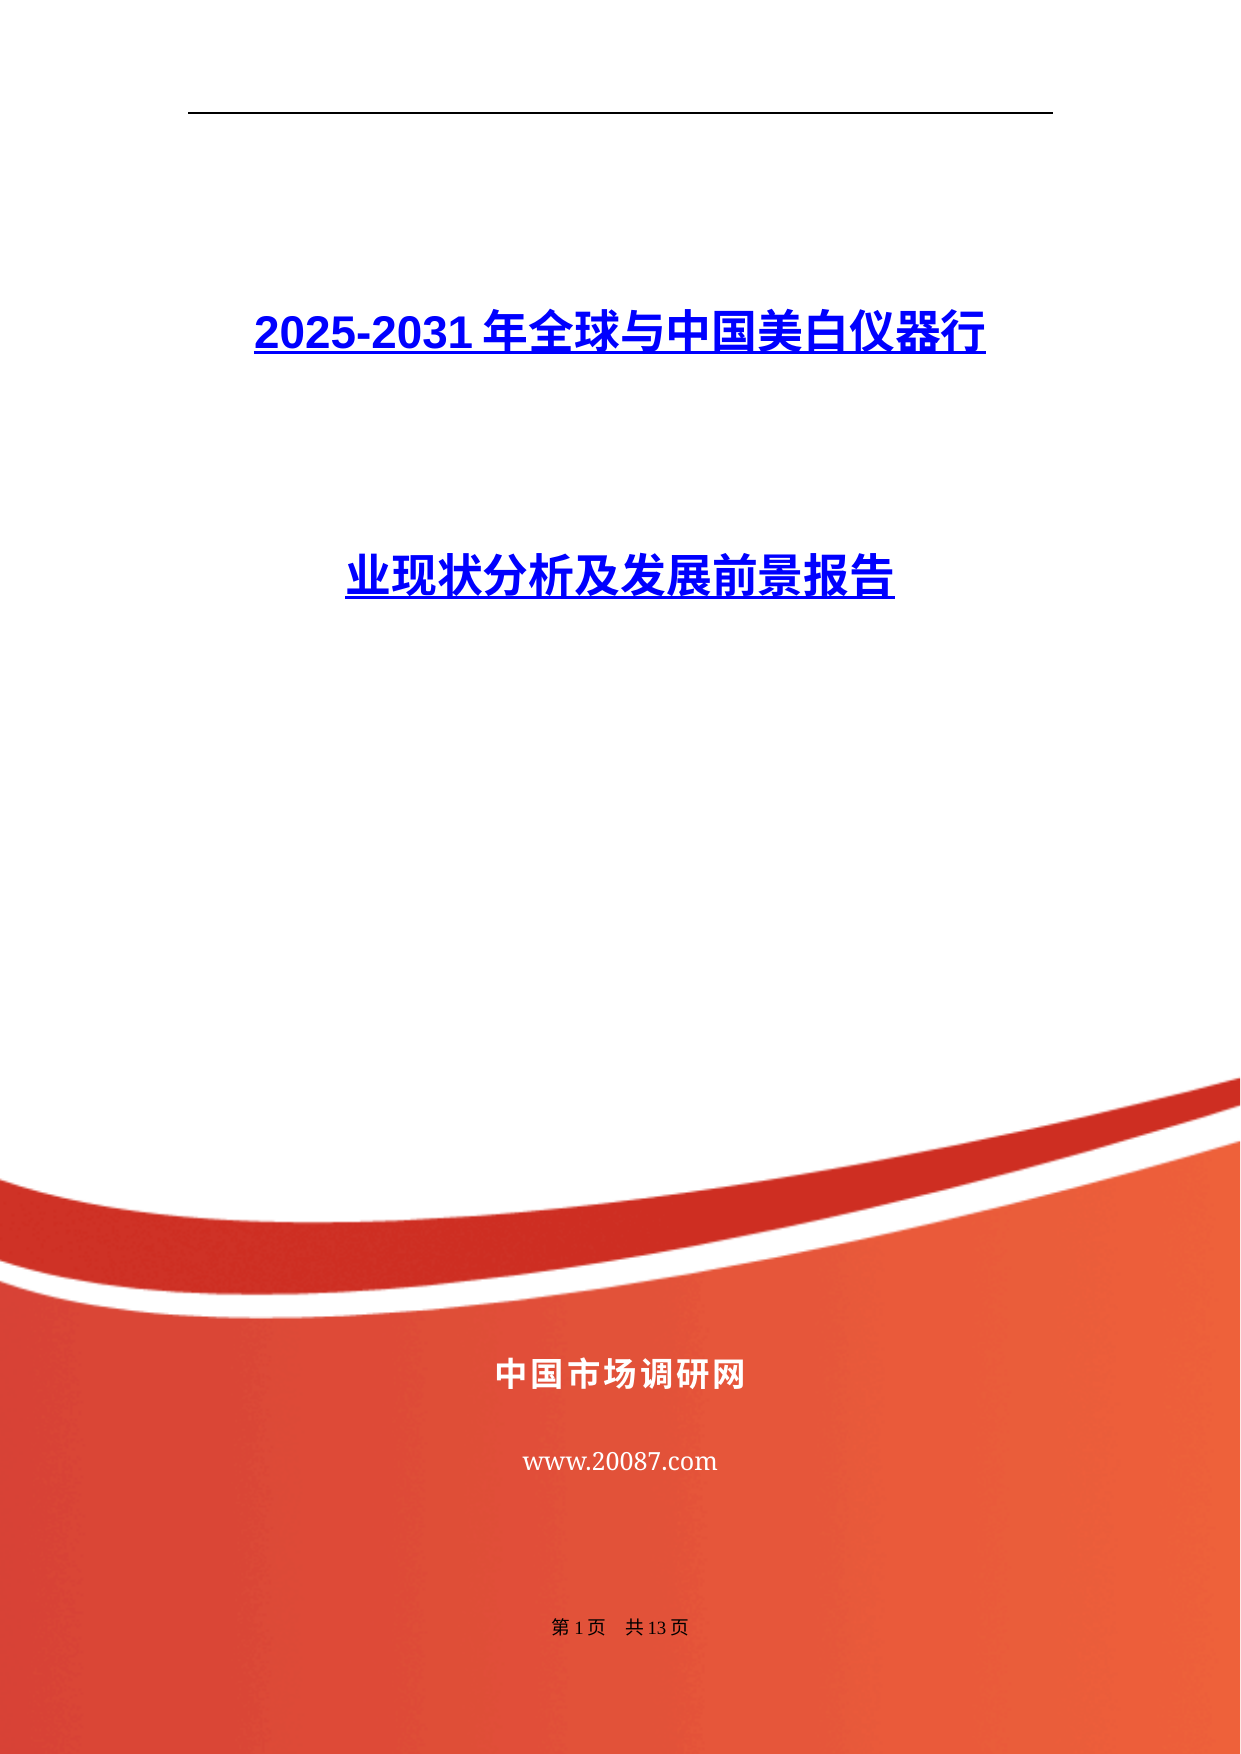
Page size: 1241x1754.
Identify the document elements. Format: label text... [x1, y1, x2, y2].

text www.20087.com [187, 1428, 1053, 1493]
subtitle 中国市场调研网 [187, 1339, 1053, 1404]
table_header 2025-2031年全球与中国美白仪器行业现状分析及发展前景报告 [188, 207, 1053, 773]
picture [0, 1006, 1241, 1754]
